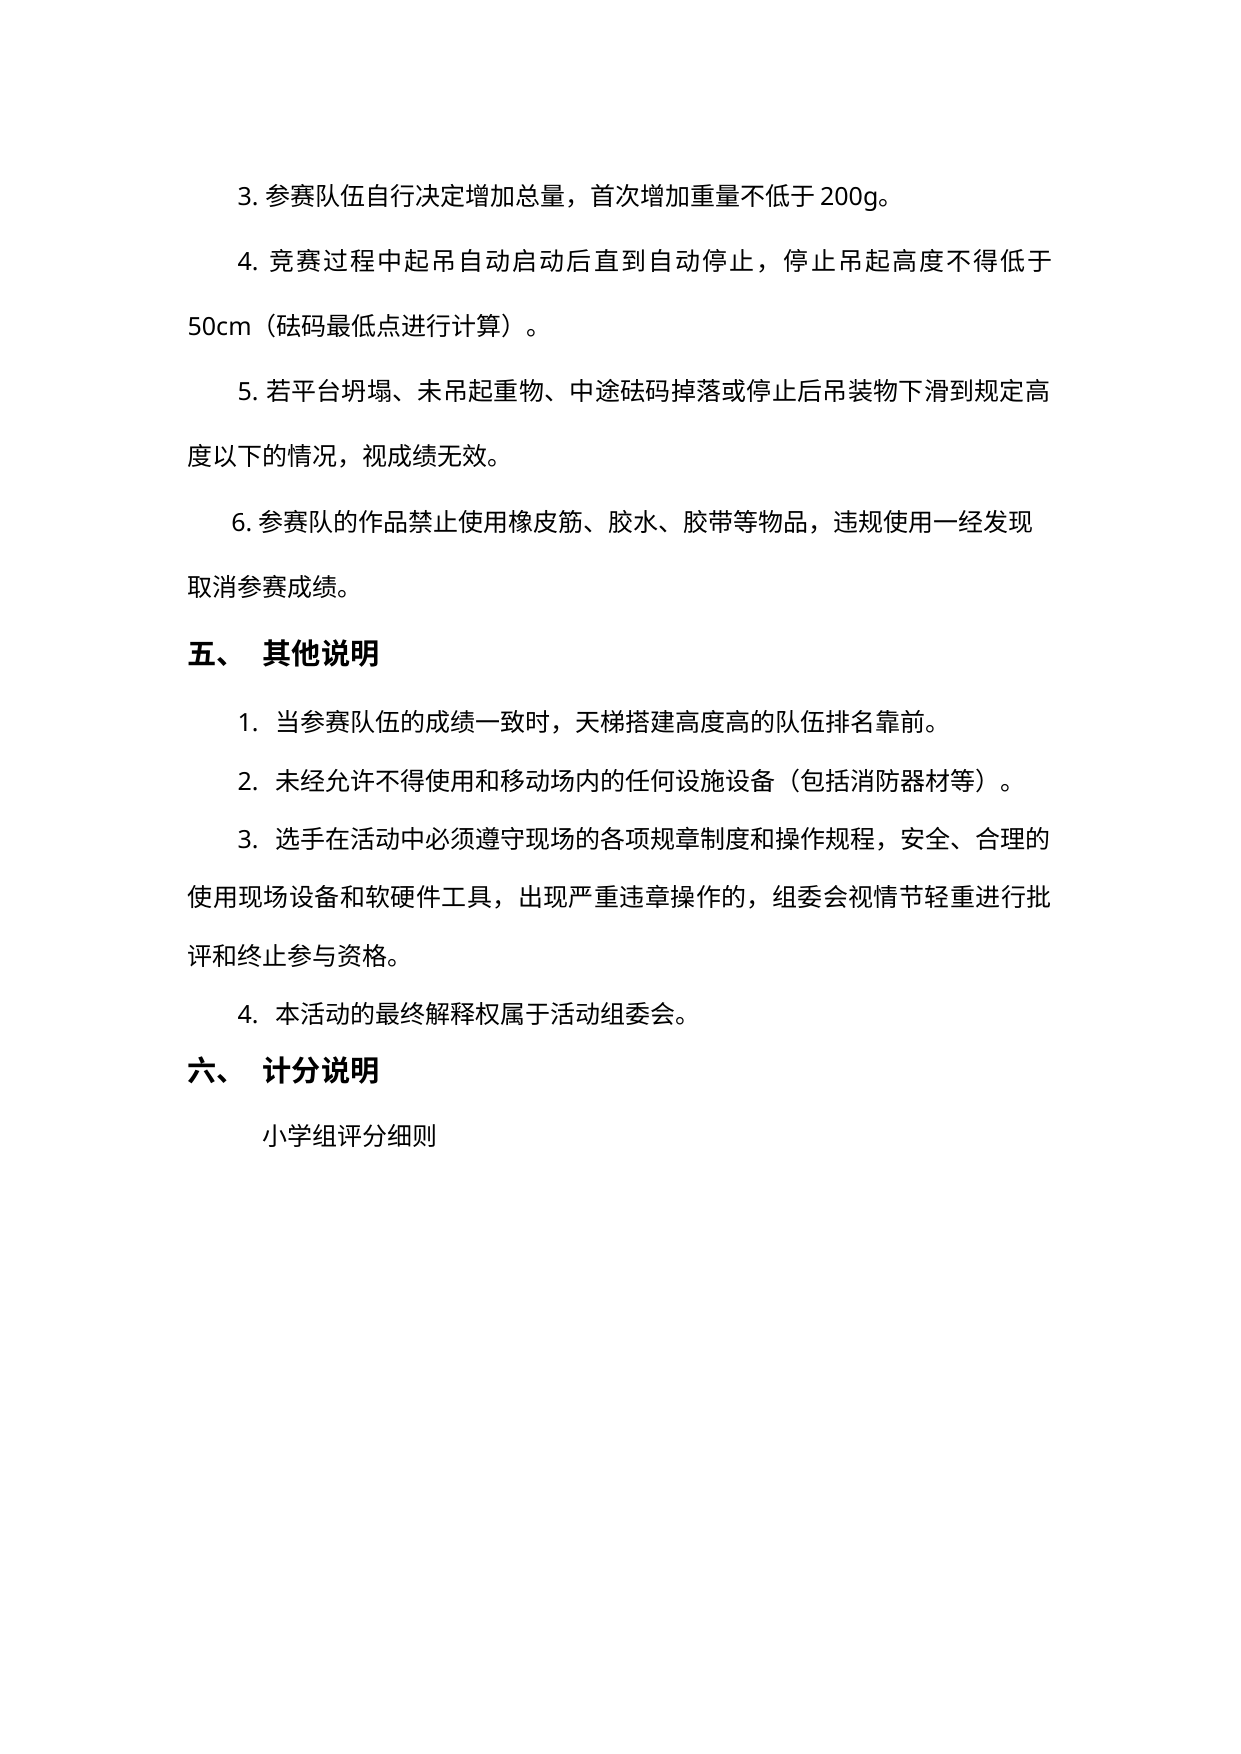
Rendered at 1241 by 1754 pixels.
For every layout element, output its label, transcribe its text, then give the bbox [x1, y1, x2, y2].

list 选手在活动中必须遵守现场的各项规章制度和操作规程，安全、合理的使用现场设备和软硬件工具，出现严重违章操作的，组委会视情节轻重进行批评和终止参与资格。 [187, 802, 1053, 977]
list 未经允许不得使用和移动场内的任何设施设备（包括消防器材等）。 [187, 743, 1053, 802]
text 4. 竞赛过程中起吊自动启动后直到自动停止，停止吊起高度不得低于50cm（砝码最低点进行计算）。 [187, 227, 1053, 357]
list 当参赛队伍的成绩一致时，天梯搭建高度高的队伍排名靠前。 [187, 685, 1053, 743]
text 5. 若平台坍塌、未吊起重物、中途砝码掉落或停止后吊装物下滑到规定高度以下的情况，视成绩无效。 [187, 357, 1053, 487]
list 小学组评分细则 [262, 1102, 1053, 1167]
list 其他说明 [187, 619, 1053, 684]
text 6. 参赛队的作品禁止使用橡皮筋、胶水、胶带等物品，违规使用一经发现取消参赛成绩。 [187, 488, 1053, 618]
text 3. 参赛队伍自行决定增加总量，首次增加重量不低于200g。 [187, 162, 1053, 227]
list 计分说明 [187, 1036, 1053, 1101]
list 本活动的最终解释权属于活动组委会。 [187, 977, 1053, 1035]
